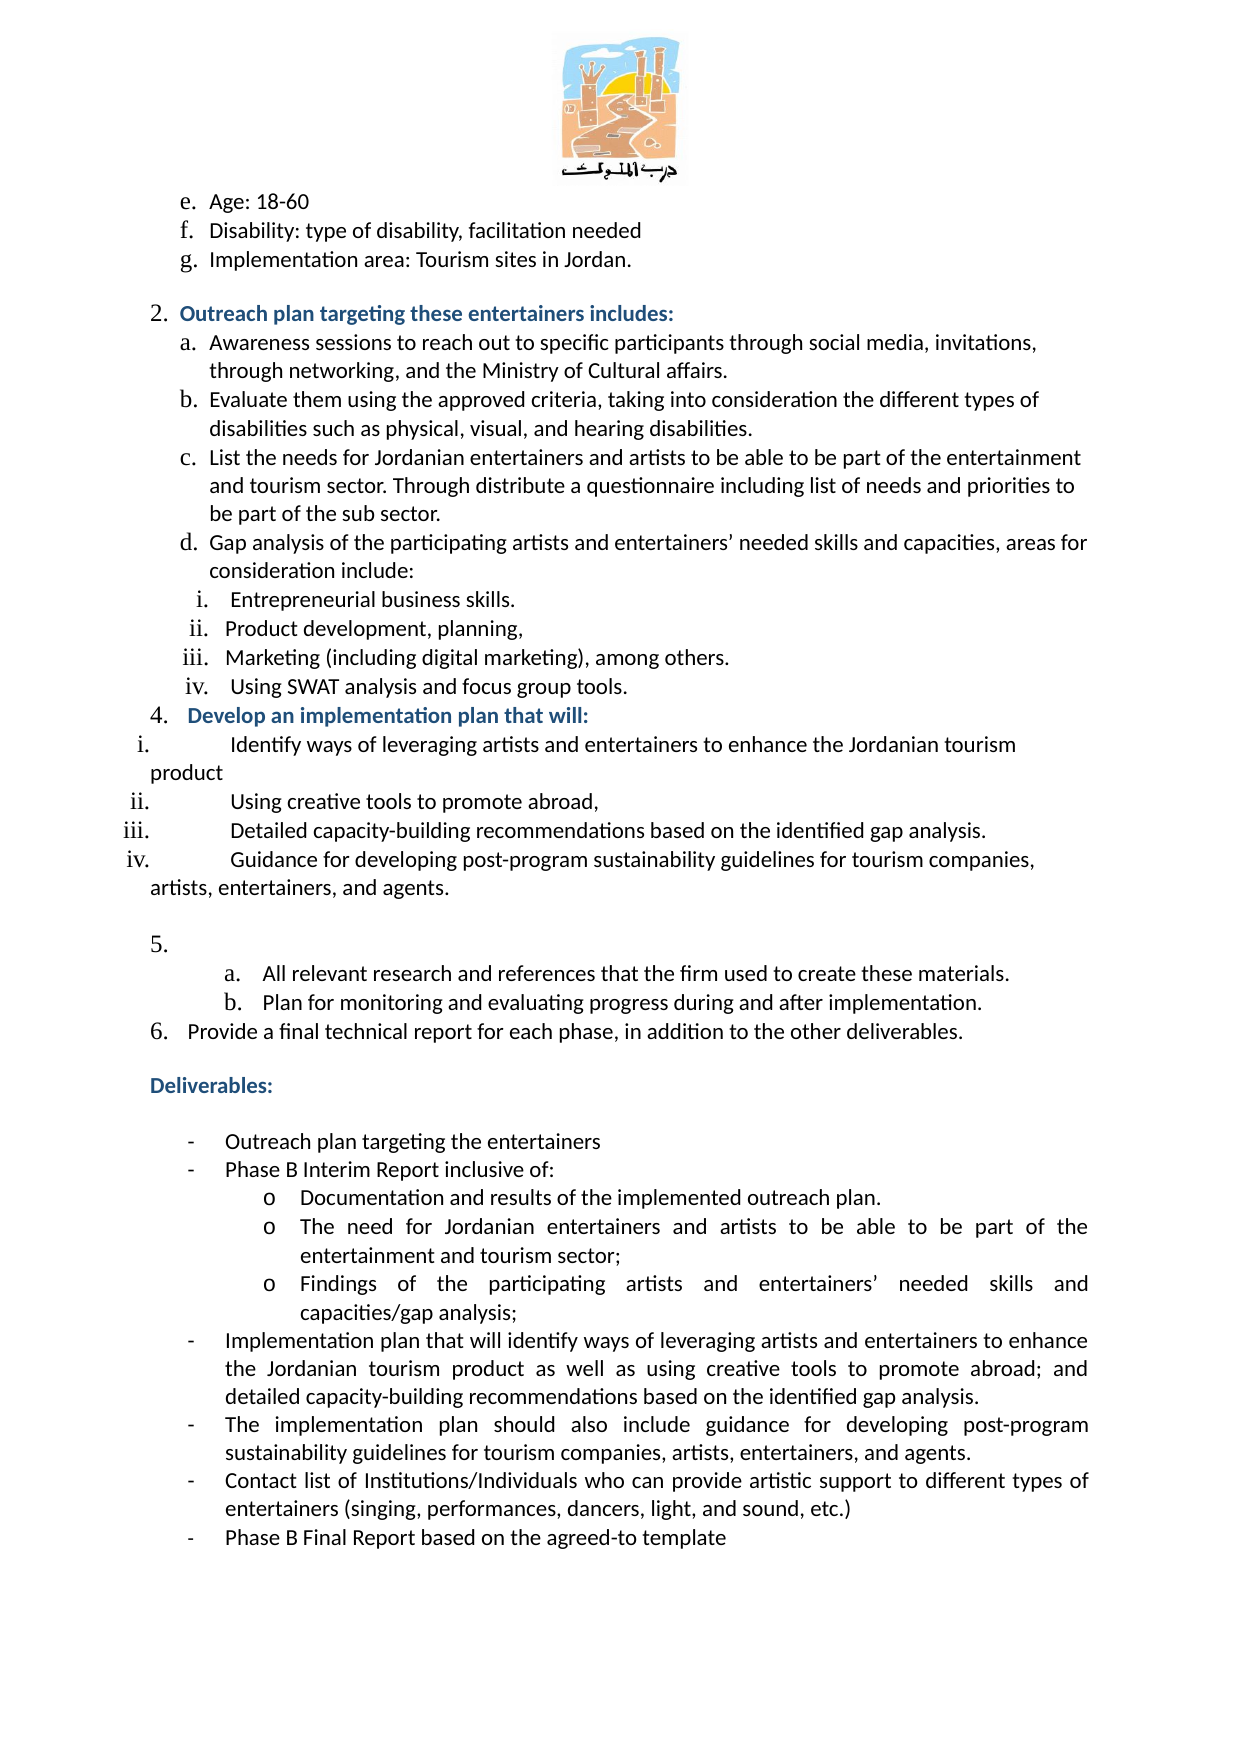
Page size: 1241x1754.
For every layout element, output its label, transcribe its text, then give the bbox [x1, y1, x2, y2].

list Outreach plan targeting the entertainers [187, 1127, 1090, 1155]
list Entrepreneurial business skills. [209, 584, 1090, 613]
list Findings of the participating artists and entertainers’ needed skills and capacities/gap analysis; [262, 1269, 1090, 1326]
list Phase B Final Report based on the agreed-to template [187, 1523, 1090, 1551]
list Plan for monitoring and evaluating progress during and after implementation. [224, 987, 1090, 1016]
list Product development, planning, [209, 613, 1090, 642]
list Contact list of Institutions/Individuals who can provide artistic support to different types of entertainers (singing, performances, dancers, light, and sound, etc.) [187, 1467, 1090, 1523]
list Disability: type of disability, facilitation needed [179, 215, 1090, 244]
list All relevant research and references that the firm used to create these materials. [224, 958, 1090, 987]
list The need for Jordanian entertainers and artists to be able to be part of the entertainment and tourism sector; [262, 1212, 1090, 1269]
list The implementation plan should also include guidance for developing post-program sustainability guidelines for tourism companies, artists, entertainers, and agents. [187, 1411, 1090, 1467]
list Provide a final technical report for each phase, in addition to the other deliverables. [150, 1016, 1090, 1045]
list Guidance for developing post-program sustainability guidelines for tourism companies, artists, entertainers, and agents. [150, 844, 1090, 901]
list Identify ways of leveraging artists and entertainers to enhance the Jordanian tourism product [150, 729, 1090, 786]
list Marketing (including digital marketing), among others. [209, 642, 1090, 671]
list Implementation area: Tourism sites in Jordan. [179, 244, 1090, 273]
list Using SWAT analysis and focus group tools. [209, 671, 1090, 700]
picture [551, 29, 689, 186]
list Implementation plan that will identify ways of leveraging artists and entertainers to enhance the Jordanian tourism product as well as using creative tools to promote abroad; and detailed capacity-building recommendations based on the identified gap analysis. [187, 1326, 1090, 1411]
list Evaluate them using the approved criteria, taking into consideration the different types of disabilities such as physical, visual, and hearing disabilities. [179, 384, 1090, 442]
list Gap analysis of the participating artists and entertainers’ needed skills and capacities, areas for consideration include: [179, 527, 1090, 584]
list List the needs for Jordanian entertainers and artists to be able to be part of the entertainment and tourism sector. Through distribute a questionnaire including list of needs and priorities to be part of the sub sector. [179, 442, 1090, 527]
list Awareness sessions to reach out to specific participants through social media, invitations, through networking, and the Ministry of Cultural affairs. [179, 327, 1090, 384]
list Using creative tools to promote abroad, [150, 786, 1090, 815]
list Phase B Interim Report inclusive of: [187, 1155, 1090, 1183]
list Age: 18-60 [179, 186, 1090, 215]
text Deliverables: [150, 1071, 1090, 1099]
list Develop an implementation plan that will: [150, 700, 1090, 729]
list Detailed capacity-building recommendations based on the identified gap analysis. [150, 815, 1090, 844]
list Outreach plan targeting these entertainers includes: [150, 298, 1090, 327]
list Documentation and results of the implemented outreach plan. [262, 1183, 1090, 1212]
